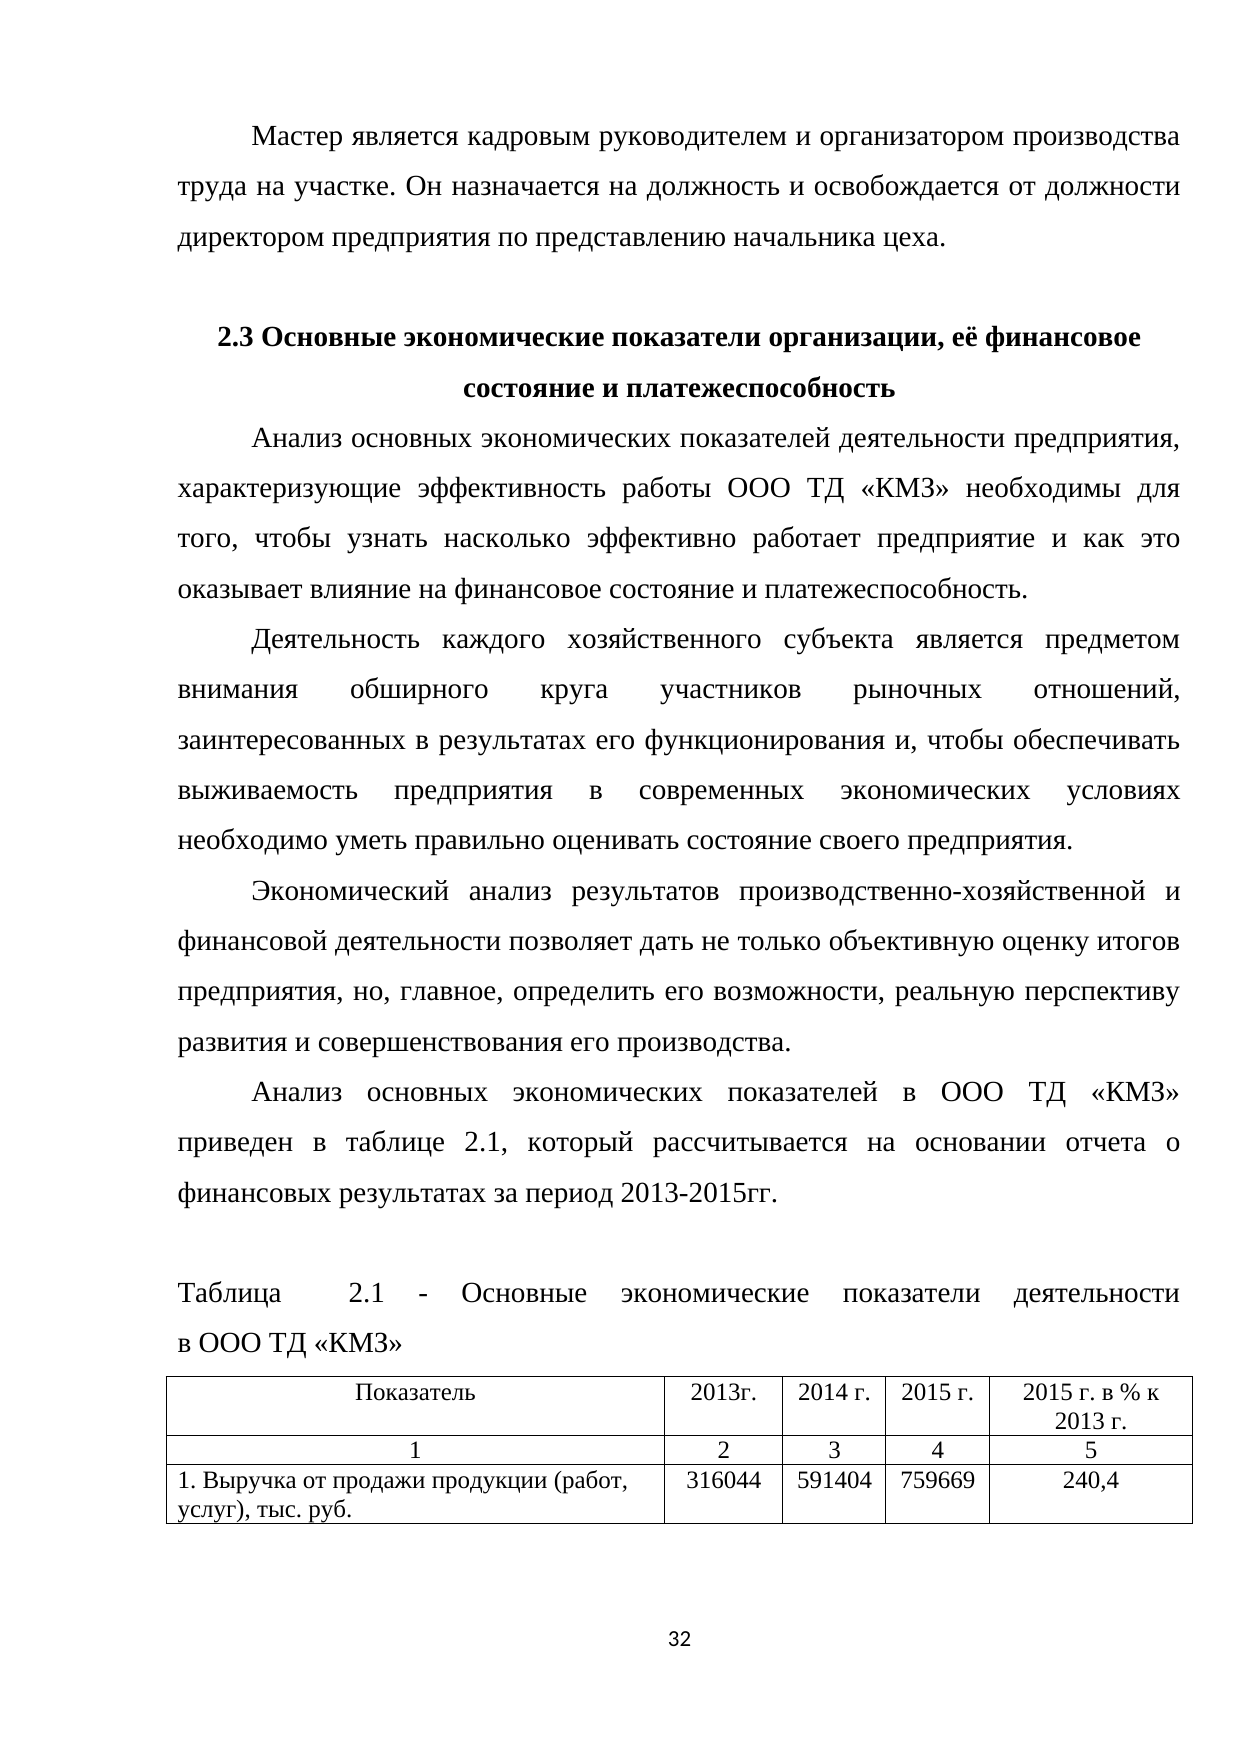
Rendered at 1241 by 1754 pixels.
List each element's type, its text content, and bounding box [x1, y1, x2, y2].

table_header Показатель [167, 1377, 664, 1434]
text Анализ основных экономических показателей деятельности предприятия, характеризующие эффективность работы ООО ТД «КМЗ» необходимы для того, чтобы узнать насколько эффективно работает предприятие и как это оказывает влияние на финансовое состояние и платежеспособность. [177, 420, 1181, 604]
table_cell 316044 [665, 1465, 782, 1523]
text состояние и платежеспособность [177, 370, 1181, 403]
table_cell 2 [665, 1436, 782, 1464]
table_header 2015 г. [886, 1377, 989, 1434]
table_header 2015 г. в % к 2013 г. [990, 1377, 1192, 1434]
table_cell 3 [783, 1436, 885, 1464]
table_cell 1 [167, 1436, 664, 1464]
text 2.3 Основные экономические показатели организации, её финансовое [177, 319, 1181, 353]
text Деятельность каждого хозяйственного субъекта является предметом внимания обширного круга участников рыночных отношений, заинтересованных в результатах его функционирования и, чтобы обеспечивать выживаемость предприятия в современных экономических условиях необходимо уметь правильно оценивать состояние своего предприятия. [177, 621, 1181, 856]
table_cell 759669 [886, 1465, 989, 1523]
text Экономический анализ результатов производственно-хозяйственной и финансовой деятельности позволяет дать не только объективную оценку итогов предприятия, но, главное, определить его возможности, реальную перспективу развития и совершенствования его производства. [177, 873, 1181, 1057]
text Мастер является кадровым руководителем и организатором производства труда на участке. Он назначается на должность и освобождается от должности директором предприятия по представлению начальника цеха. [177, 118, 1181, 252]
table_header 2014 г. [783, 1377, 885, 1434]
text Анализ основных экономических показателей в ООО ТД «КМЗ» приведен в таблице 2.1, который рассчитывается на основании отчета о финансовых результатах за период 2013-2015гг. [177, 1074, 1181, 1208]
text Таблица 2.1 - Основные экономические показатели деятельности в ООО ТД «КМЗ» [177, 1275, 1181, 1359]
table_cell 5 [990, 1436, 1192, 1464]
table_cell 4 [886, 1436, 989, 1464]
table_cell 1. Выручка от продажи продукции (работ, услуг), тыс. руб. [167, 1465, 664, 1523]
table_cell 591404 [783, 1465, 885, 1523]
table_header 2013г. [665, 1377, 782, 1434]
table_cell 240,4 [990, 1465, 1192, 1523]
